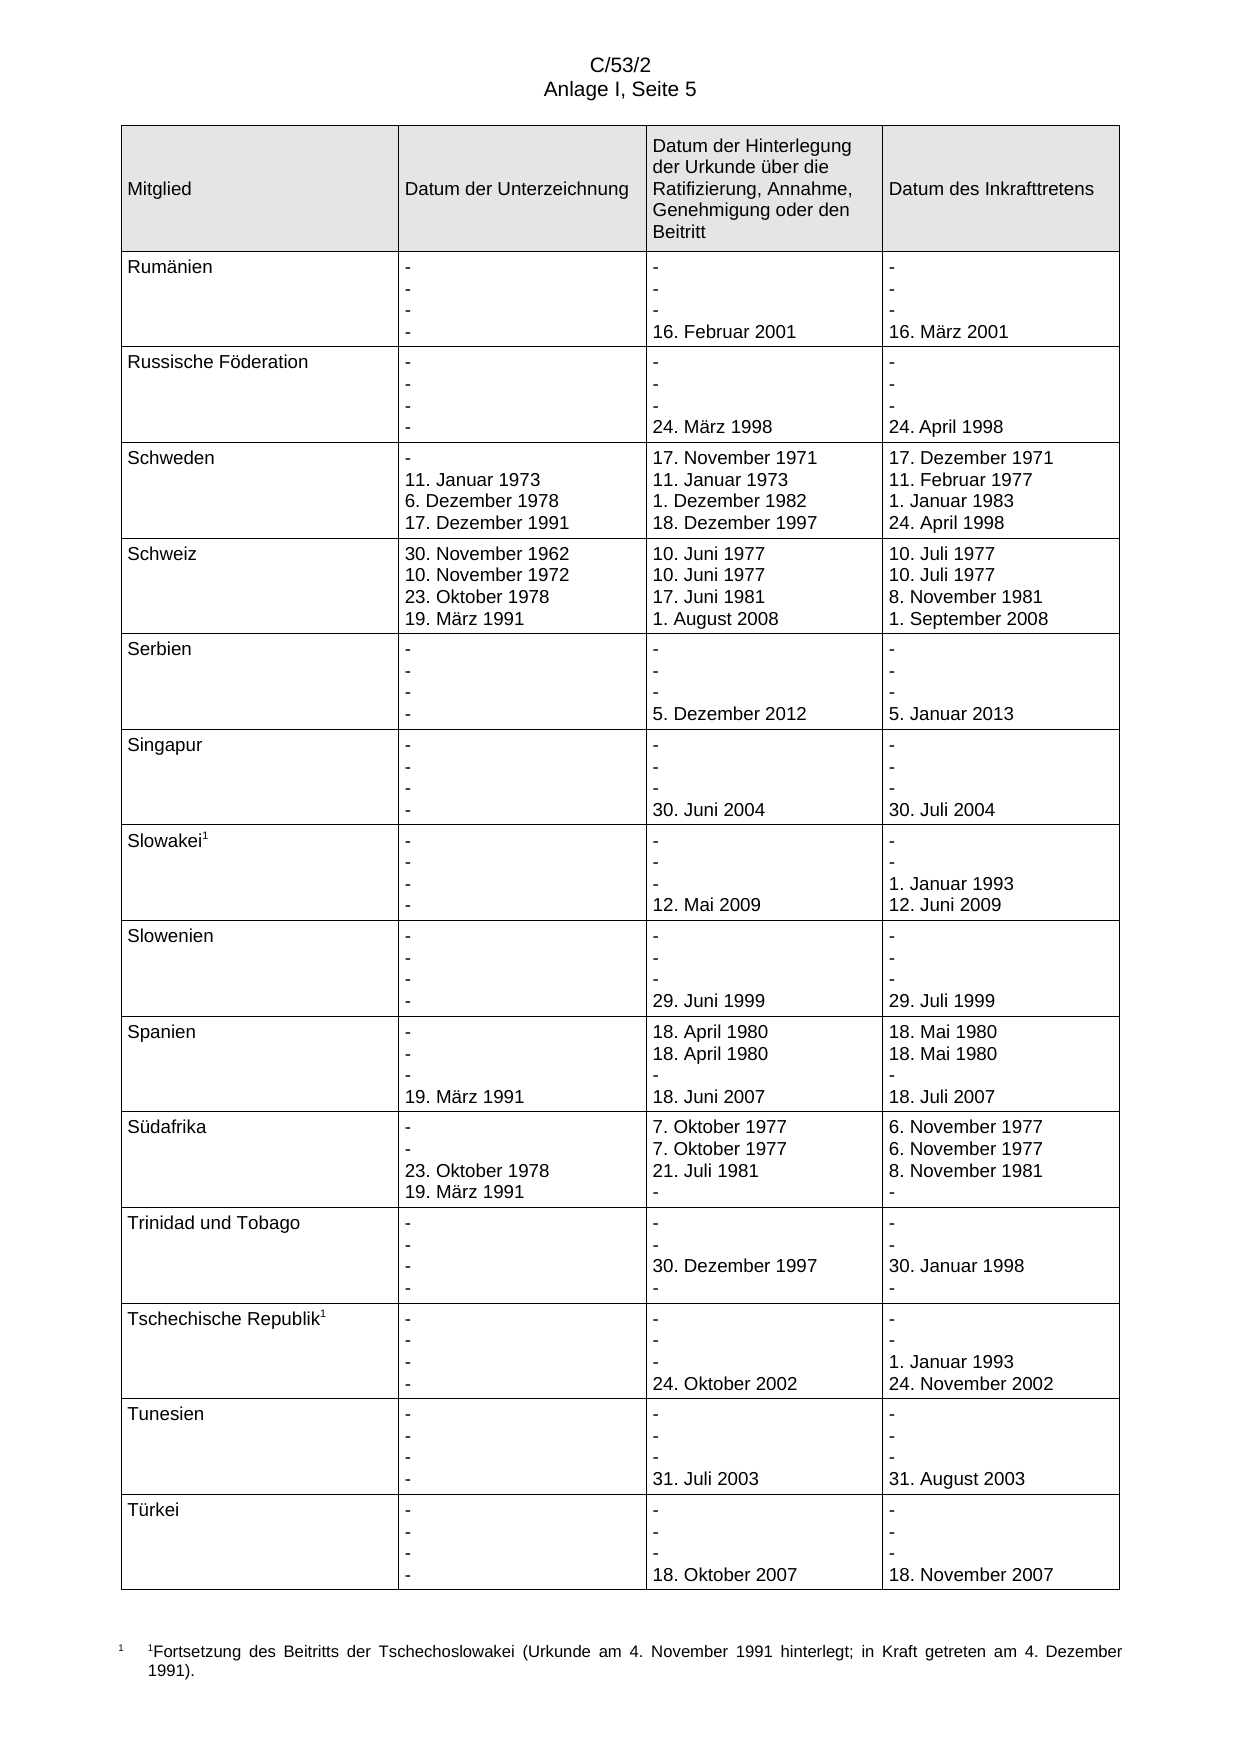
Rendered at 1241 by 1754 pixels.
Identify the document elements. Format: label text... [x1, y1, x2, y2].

table_cell - - - - [399, 634, 646, 729]
table_cell - - - - [399, 825, 646, 920]
table_cell - - - - [399, 730, 646, 824]
table_cell Südafrika [122, 1112, 398, 1207]
table_cell - - - - [399, 347, 646, 442]
table_cell - - 1. Januar 1993 12. Juni 2009 [883, 825, 1119, 920]
table_cell 10. Juli 1977 10. Juli 1977 8. November 1981 1. September 2008 [883, 539, 1119, 633]
table_header Datum des Inkrafttretens [883, 126, 1119, 251]
table_cell 17. Dezember 1971 11. Februar 1977 1. Januar 1983 24. April 1998 [883, 443, 1119, 537]
table_cell 7. Oktober 1977 7. Oktober 1977 21. Juli 1981 - [647, 1112, 882, 1207]
table_cell Russische Föderation [122, 347, 398, 442]
table_cell - - - 12. Mai 2009 [647, 825, 882, 920]
table_cell - - - - [399, 1495, 646, 1589]
table_cell Schweden [122, 443, 398, 537]
table_cell - - - 19. März 1991 [399, 1017, 646, 1111]
table_cell - - - 18. November 2007 [883, 1495, 1119, 1589]
table_cell 30. November 1962 10. November 1972 23. Oktober 1978 19. März 1991 [399, 539, 646, 633]
table_cell - - 23. Oktober 1978 19. März 1991 [399, 1112, 646, 1207]
table_cell - - - 18. Oktober 2007 [647, 1495, 882, 1589]
table_cell - - 30. Dezember 1997 - [647, 1208, 882, 1302]
table_cell Schweiz [122, 539, 398, 633]
table_cell - - - 24. Oktober 2002 [647, 1304, 882, 1398]
table_cell - - - - [399, 1208, 646, 1302]
table_cell - - - - [399, 252, 646, 346]
table_cell - - - - [399, 1399, 646, 1494]
table_cell 6. November 1977 6. November 1977 8. November 1981 - [883, 1112, 1119, 1207]
table_header Datum der Unterzeichnung [399, 126, 646, 251]
table_cell - - - 5. Dezember 2012 [647, 634, 882, 729]
table_cell Slowenien [122, 921, 398, 1016]
table_cell Serbien [122, 634, 398, 729]
table_cell - - - 16. Februar 2001 [647, 252, 882, 346]
table_cell Türkei [122, 1495, 398, 1589]
table_cell - - - 31. Juli 2003 [647, 1399, 882, 1494]
table_cell - - 1. Januar 1993 24. November 2002 [883, 1304, 1119, 1398]
table_cell Tunesien [122, 1399, 398, 1494]
table_cell - - - 29. Juli 1999 [883, 921, 1119, 1016]
table_cell - - - 5. Januar 2013 [883, 634, 1119, 729]
table_cell - - - 16. März 2001 [883, 252, 1119, 346]
table_cell - - - 24. März 1998 [647, 347, 882, 442]
table_cell 18. Mai 1980 18. Mai 1980 - 18. Juli 2007 [883, 1017, 1119, 1111]
table_cell - - - - [399, 921, 646, 1016]
table_cell 10. Juni 1977 10. Juni 1977 17. Juni 1981 1. August 2008 [647, 539, 882, 633]
table_cell Trinidad und Tobago [122, 1208, 398, 1302]
table_cell - - - 30. Juni 2004 [647, 730, 882, 824]
table_cell 17. November 1971 11. Januar 1973 1. Dezember 1982 18. Dezember 1997 [647, 443, 882, 537]
table_header Datum der Hinterlegung der Urkunde über die Ratifizierung, Annahme, Genehmigung oder den Beitritt [647, 126, 882, 251]
table_header Mitglied [122, 126, 398, 251]
table_cell 18. April 1980 18. April 1980 - 18. Juni 2007 [647, 1017, 882, 1111]
table_cell Spanien [122, 1017, 398, 1111]
table_cell - - - - [399, 1304, 646, 1398]
table_cell Slowakei1 [122, 825, 398, 920]
table_cell Tschechische Republik1 [122, 1304, 398, 1398]
table_cell - - - 24. April 1998 [883, 347, 1119, 442]
table_cell - - - 31. August 2003 [883, 1399, 1119, 1494]
table_cell Rumänien [122, 252, 398, 346]
table_cell Singapur [122, 730, 398, 824]
table_cell - 11. Januar 1973 6. Dezember 1978 17. Dezember 1991 [399, 443, 646, 537]
table_cell - - 30. Januar 1998 - [883, 1208, 1119, 1302]
table_cell - - - 30. Juli 2004 [883, 730, 1119, 824]
table_cell - - - 29. Juni 1999 [647, 921, 882, 1016]
